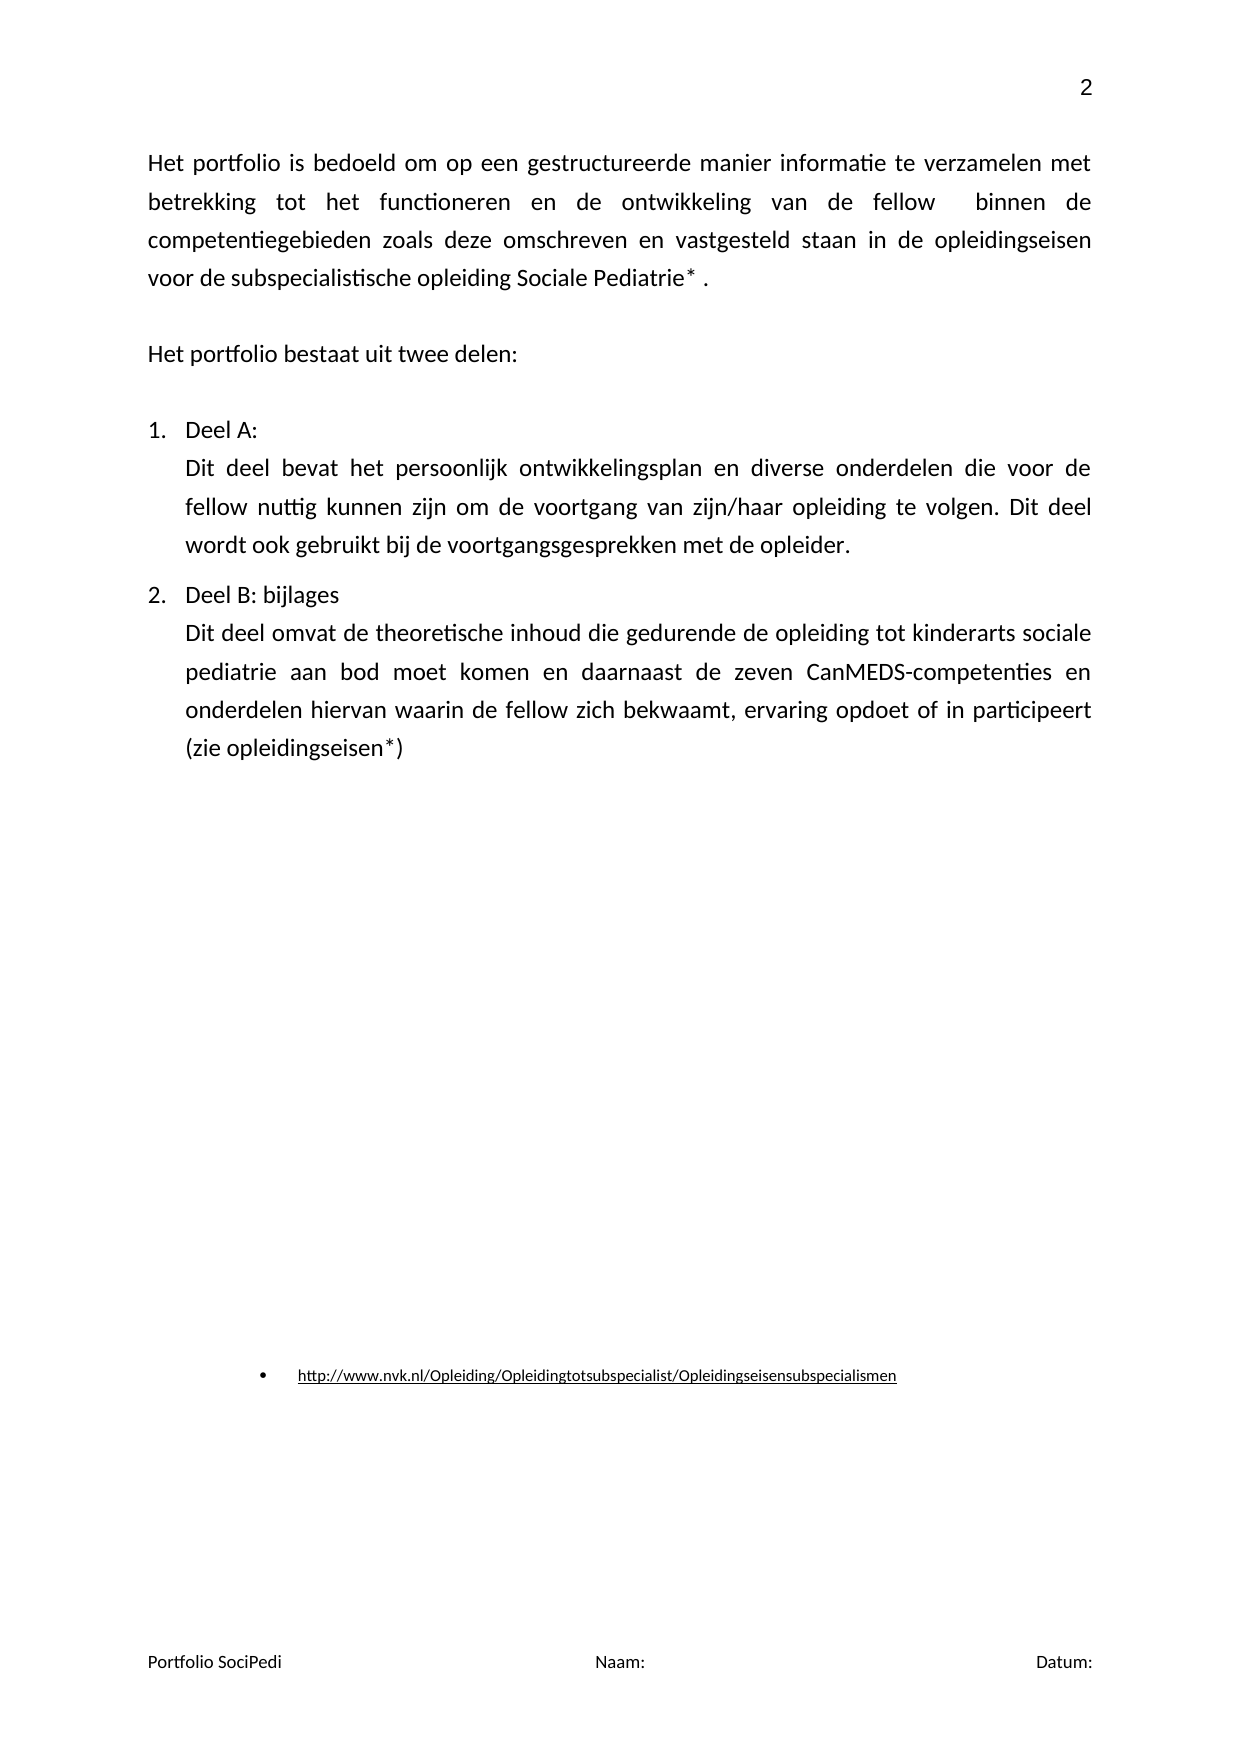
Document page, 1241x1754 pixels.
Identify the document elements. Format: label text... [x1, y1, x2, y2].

list Deel A: [148, 414, 1093, 445]
text Dit deel bevat het persoonlijk ontwikkelingsplan en diverse onderdelen die voor de fellow nuttig kunnen zijn om de voortgang van zijn/haar opleiding te volgen. Dit deel wordt ook gebruikt bij de voortgangsgesprekken met de opleider. [148, 453, 1093, 559]
list Deel B: bijlages [148, 579, 1093, 610]
text Het portfolio bestaat uit twee delen: [148, 338, 1093, 369]
subtitle Het portfolio is bedoeld om op een gestructureerde manier informatie te verzamelen met betrekking tot het functioneren en de ontwikkeling van de fellow binnen de competentiegebieden zoals deze omschreven en vastgesteld staan in de opleidingseisen voor de subspecialistische opleiding Sociale Pediatrie* . [148, 148, 1093, 292]
list http://www.nvk.nl/Opleiding/Opleidingtotsubspecialist/Opleidingseisensubspecialismen [260, 1365, 1093, 1385]
text Dit deel omvat de theoretische inhoud die gedurende de opleiding tot kinderarts sociale pediatrie aan bod moet komen en daarnaast de zeven CanMEDS-competenties en onderdelen hiervan waarin de fellow zich bekwaamt, ervaring opdoet of in participeert (zie opleidingseisen*) [185, 618, 1093, 762]
